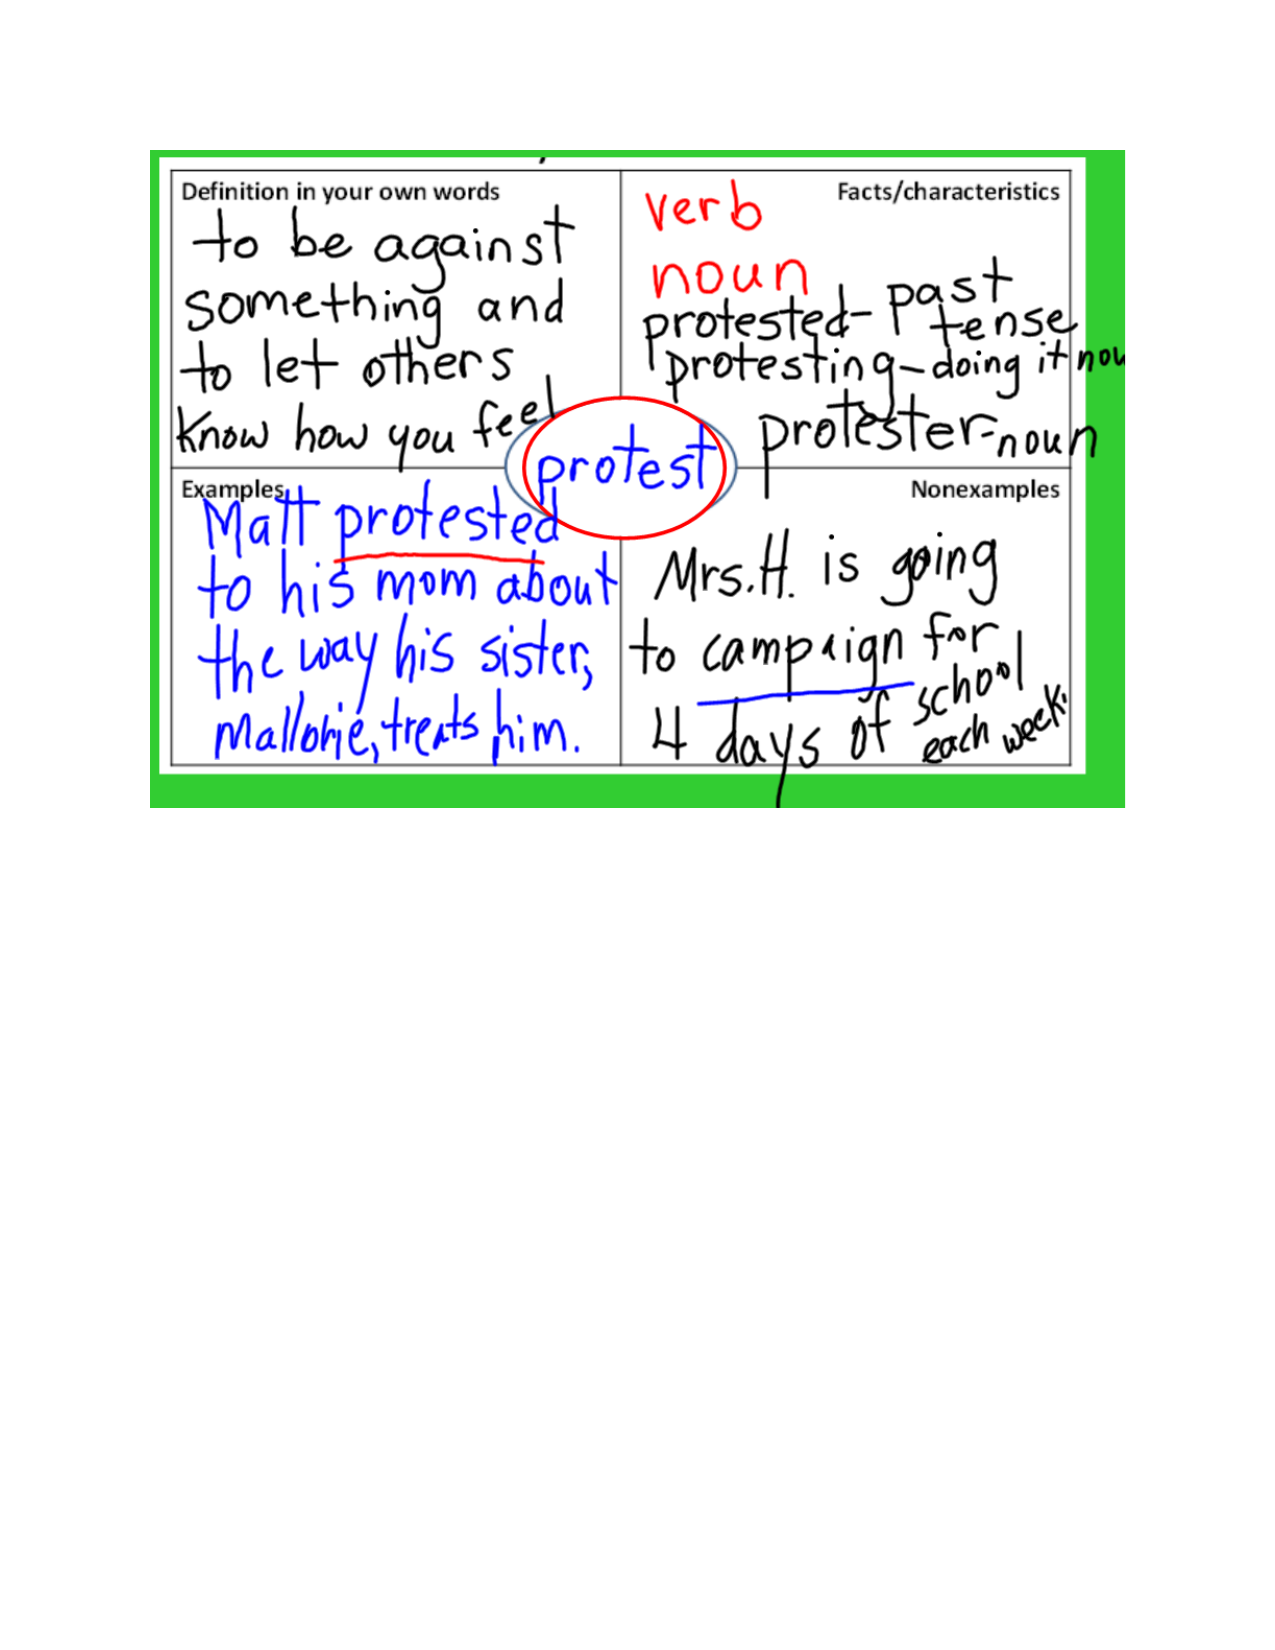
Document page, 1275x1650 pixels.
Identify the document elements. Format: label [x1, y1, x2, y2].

picture [150, 150, 1125, 808]
